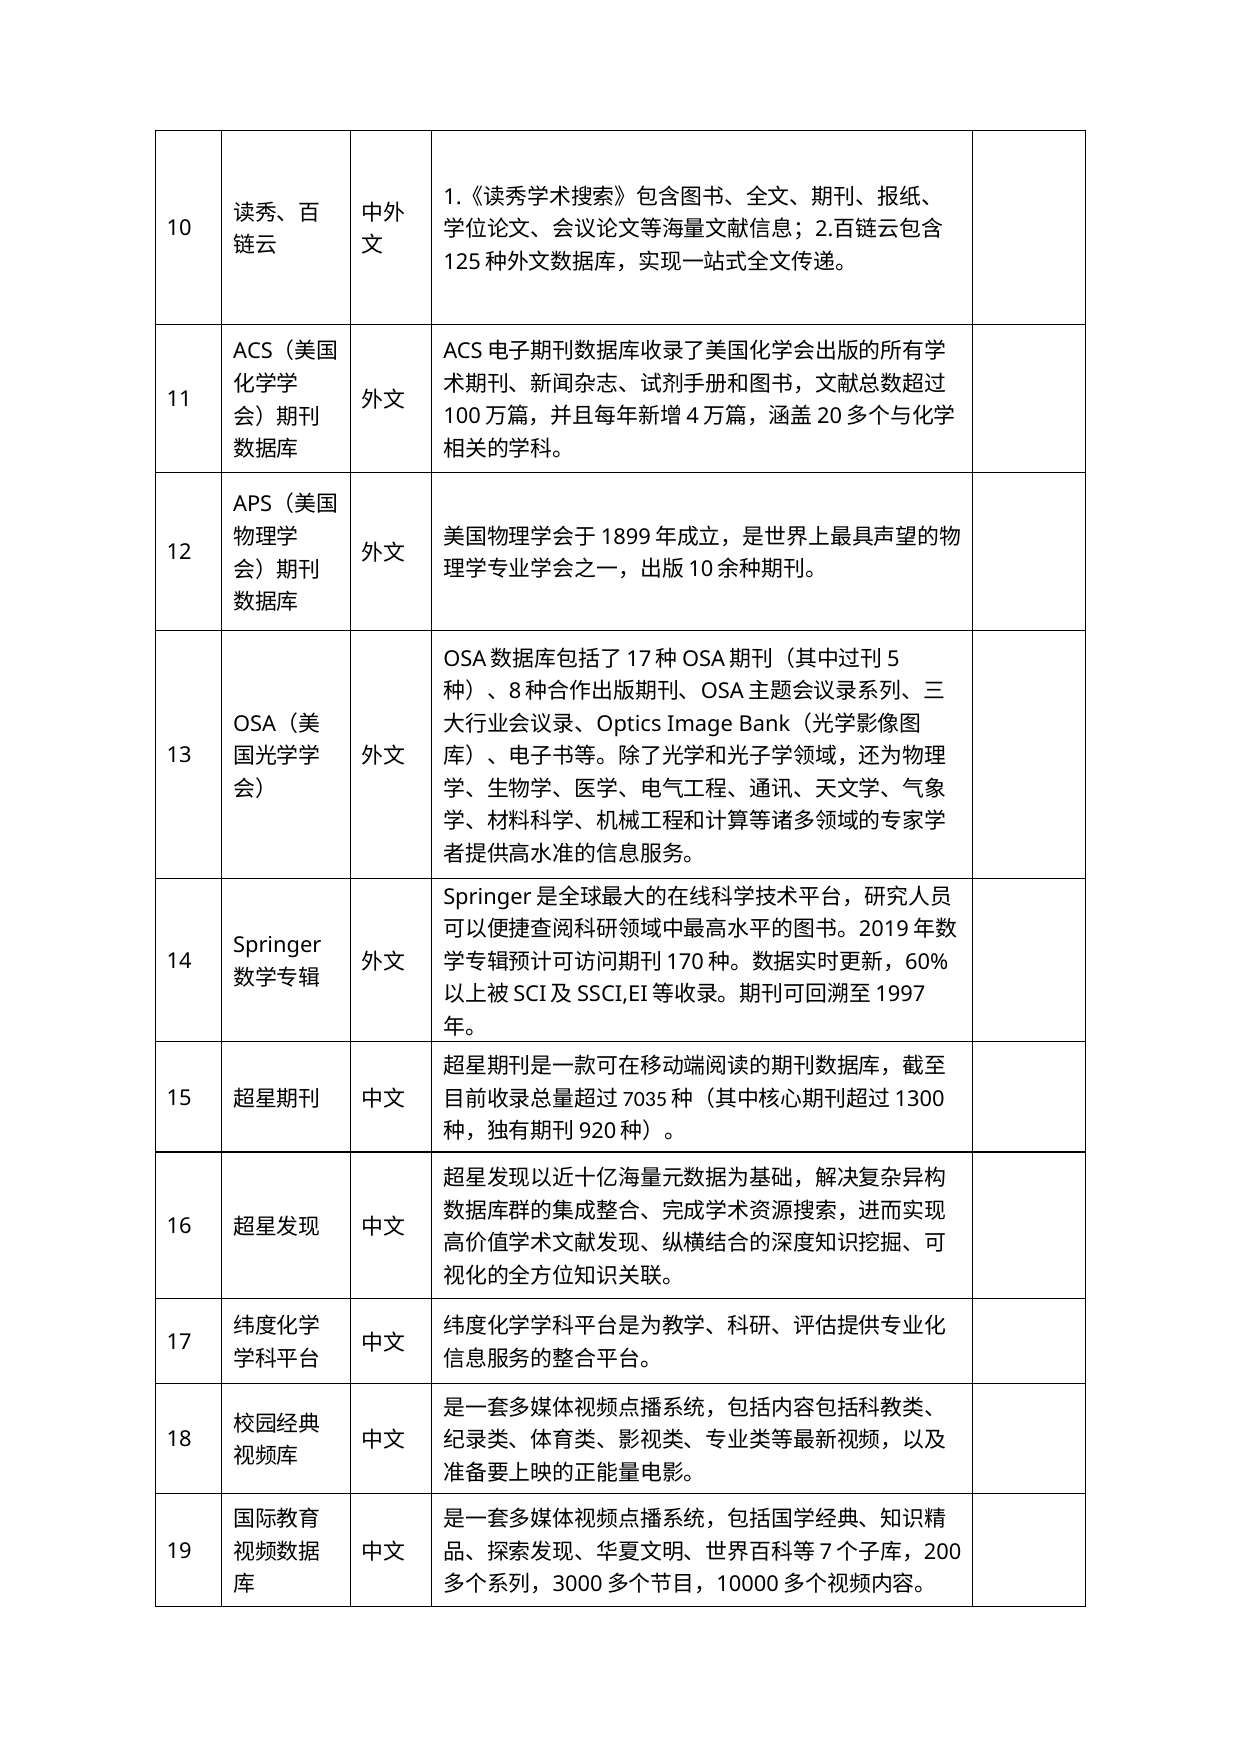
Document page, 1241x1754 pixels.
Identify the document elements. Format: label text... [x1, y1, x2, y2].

table_cell 13 [156, 631, 221, 877]
table_cell [973, 1494, 1085, 1606]
table_cell OSA（美国光学学会） [222, 631, 350, 877]
table_cell 超星发现 [222, 1153, 350, 1298]
table_cell [973, 879, 1085, 1041]
table_cell 纬度化学学科平台是为教学、科研、评估提供专业化信息服务的整合平台。 [432, 1299, 972, 1382]
table_cell 中文 [351, 1042, 431, 1151]
table_cell ACS电子期刊数据库收录了美国化学会出版的所有学术期刊、新闻杂志、试剂手册和图书，文献总数超过100万篇，并且每年新增4万篇，涵盖20多个与化学相关的学科。 [432, 325, 972, 472]
table_cell 中文 [351, 1384, 431, 1493]
table_cell 外文 [351, 473, 431, 629]
table_cell 是一套多媒体视频点播系统，包括内容包括科教类、纪录类、体育类、影视类、专业类等最新视频，以及准备要上映的正能量电影。 [432, 1384, 972, 1493]
table_cell [973, 1299, 1085, 1382]
table_cell [973, 1042, 1085, 1151]
table_cell 中外文 [351, 131, 431, 324]
table_cell 19 [156, 1494, 221, 1606]
table_cell [973, 631, 1085, 877]
table_cell 中文 [351, 1299, 431, 1382]
table_cell 超星期刊 [222, 1042, 350, 1151]
table_cell 超星发现以近十亿海量元数据为基础，解决复杂异构数据库群的集成整合、完成学术资源搜索，进而实现高价值学术文献发现、纵横结合的深度知识挖掘、可视化的全方位知识关联。 [432, 1153, 972, 1298]
table_cell APS（美国物理学会）期刊数据库 [222, 473, 350, 629]
table_cell Springer是全球最大的在线科学技术平台，研究人员可以便捷查阅科研领域中最高水平的图书。2019年数学专辑预计可访问期刊170种。数据实时更新，60%以上被SCI及SSCI,EI等收录。期刊可回溯至1997年。 [432, 879, 972, 1041]
table_cell 校园经典视频库 [222, 1384, 350, 1493]
table_cell 中文 [351, 1494, 431, 1606]
table_cell 14 [156, 879, 221, 1041]
table_cell ACS（美国化学学会）期刊数据库 [222, 325, 350, 472]
table_cell Springer数学专辑 [222, 879, 350, 1041]
table_cell 1.《读秀学术搜索》包含图书、全文、期刊、报纸、学位论文、会议论文等海量文献信息；2.百链云包含125种外文数据库，实现一站式全文传递。 [432, 131, 972, 324]
table_cell 11 [156, 325, 221, 472]
table_cell OSA数据库包括了17种OSA期刊（其中过刊5种）、8种合作出版期刊、OSA主题会议录系列、三大行业会议录、Optics Image Bank（光学影像图库）、电子书等。除了光学和光子学领域，还为物理学、生物学、医学、电气工程、通讯、天文学、气象学、材料科学、机械工程和计算等诸多领域的专家学者提供高水准的信息服务。 [432, 631, 972, 877]
table_cell 16 [156, 1153, 221, 1298]
table_cell [973, 325, 1085, 472]
table_cell 15 [156, 1042, 221, 1151]
table_cell 外文 [351, 631, 431, 877]
table_cell 读秀、百链云 [222, 131, 350, 324]
table_cell 10 [156, 131, 221, 324]
table_cell 18 [156, 1384, 221, 1493]
table_cell 外文 [351, 879, 431, 1041]
table_cell 12 [156, 473, 221, 629]
table_cell 17 [156, 1299, 221, 1382]
table_cell [973, 131, 1085, 324]
table_cell 美国物理学会于1899年成立，是世界上最具声望的物理学专业学会之一，出版10余种期刊。 [432, 473, 972, 629]
table_cell [973, 1384, 1085, 1493]
table_cell 国际教育视频数据库 [222, 1494, 350, 1606]
table_cell 超星期刊是一款可在移动端阅读的期刊数据库，截至目前收录总量超过7035种（其中核心期刊超过1300种，独有期刊920种）。 [432, 1042, 972, 1151]
table_cell 中文 [351, 1153, 431, 1298]
table_cell 外文 [351, 325, 431, 472]
table_cell [973, 473, 1085, 629]
table_cell 纬度化学学科平台 [222, 1299, 350, 1382]
table_cell [973, 1153, 1085, 1298]
table_cell 是一套多媒体视频点播系统，包括国学经典、知识精品、探索发现、华夏文明、世界百科等7个子库，200多个系列，3000多个节目，10000多个视频内容。 [432, 1494, 972, 1606]
